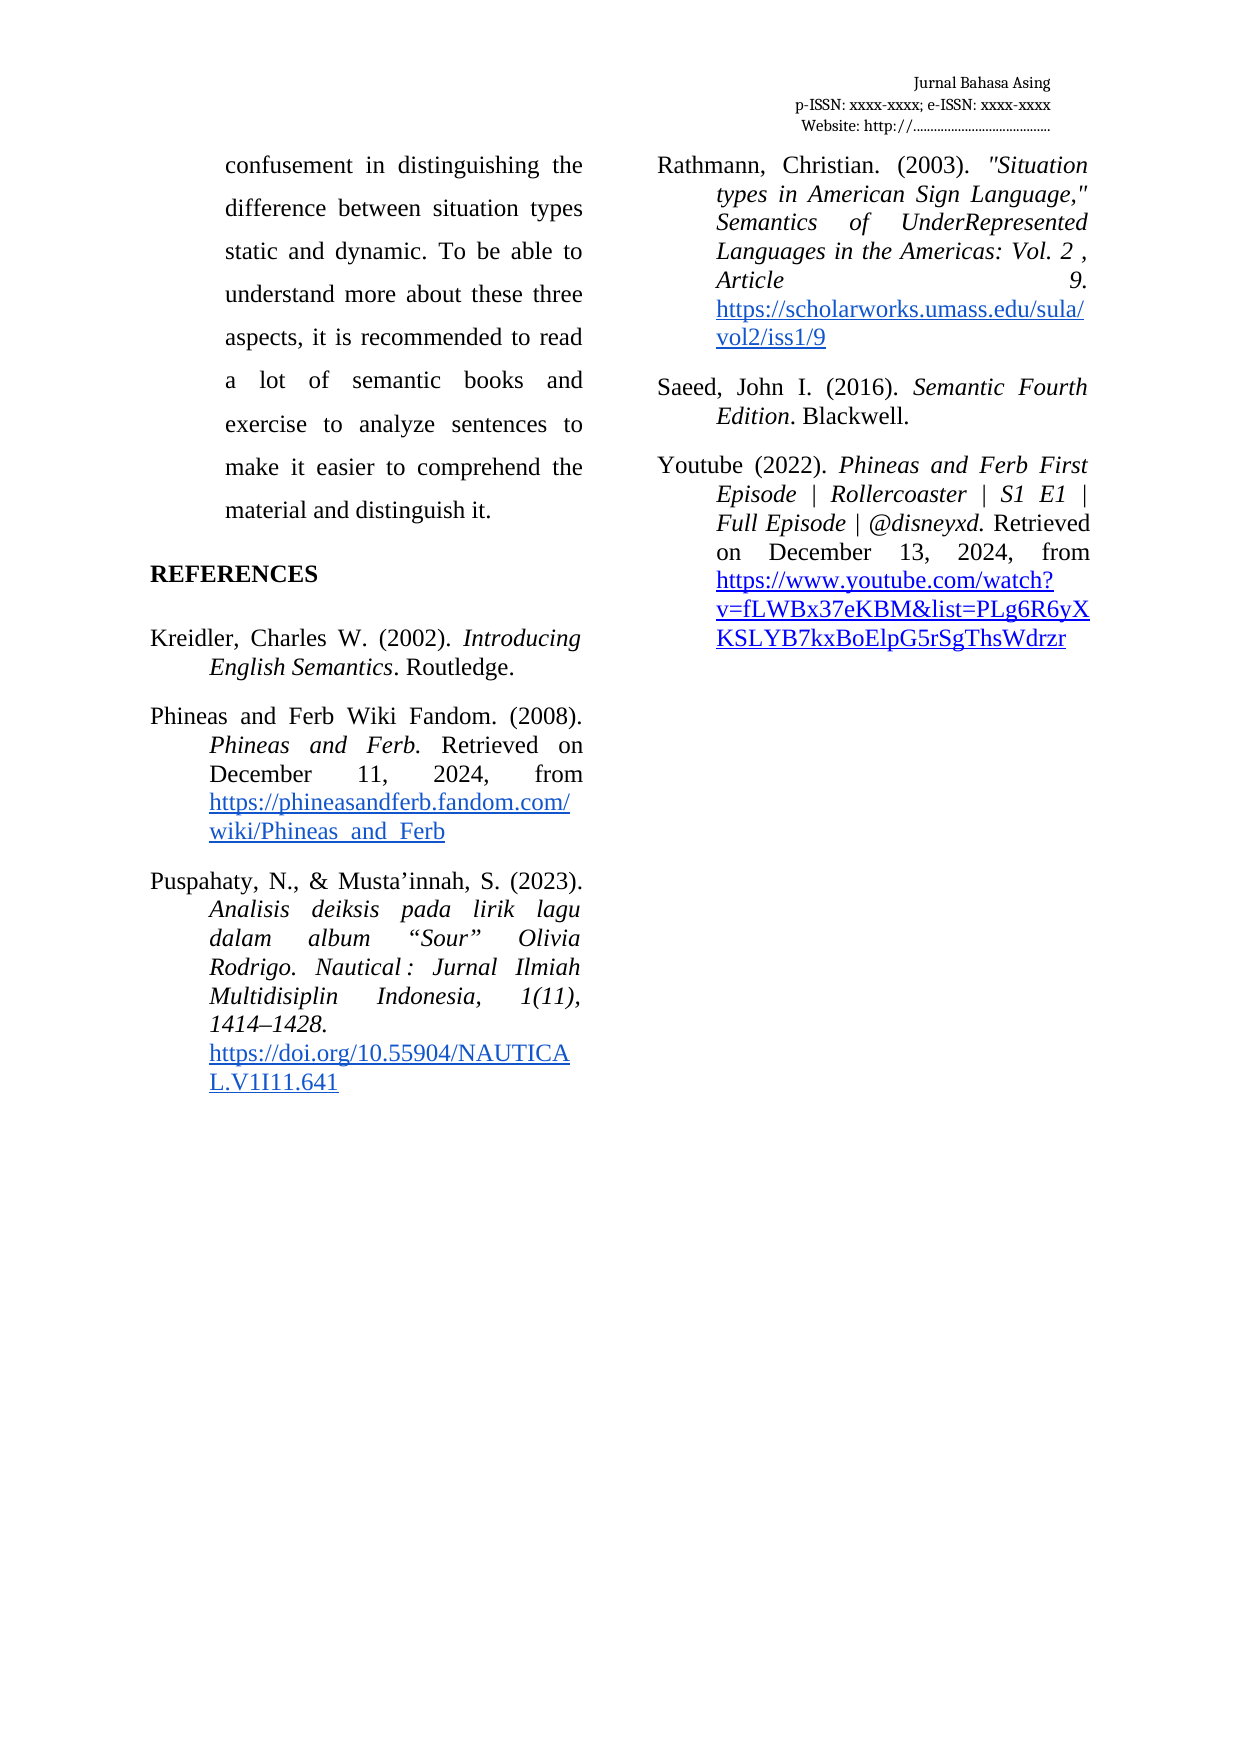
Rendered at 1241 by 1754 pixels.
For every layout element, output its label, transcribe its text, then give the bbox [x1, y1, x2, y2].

text Kreidler, Charles W. (2002). Introducing English Semantics. Routledge. [150, 623, 583, 680]
text Youtube (2022). Phineas and Ferb First Episode | Rollercoaster | S1 E1 | Full Episode | @disneyxd. Retrieved on December 13, 2024, from https://www.youtube.com/watch?v=fLWBx37eKBM&list=PLg6R6yXKSLYB7kxBoElpG5rSgThsWdrzr [657, 450, 1090, 652]
text Saeed, John I. (2016). Semantic Fourth Edition. Blackwell. [657, 372, 1090, 429]
text REFERENCES [150, 559, 583, 588]
text Rathmann, Christian. (2003). "Situation types in American Sign Language," Semantics of UnderRepresented Languages in the Americas: Vol. 2 , Article 9. https://scholarworks.umass.edu/sula/vol2/iss1/9 [657, 150, 1090, 351]
text Puspahaty, N., & Musta’innah, S. (2023). Analisis deiksis pada lirik lagu dalam album “Sour” Olivia Rodrigo. Nautical : Jurnal Ilmiah Multidisiplin Indonesia, 1(11), 1414–1428. https://doi.org/10.55904/NAUTICAL.V1I11.641 [150, 866, 583, 1096]
text Phineas and Ferb Wiki Fandom. (2008). Phineas and Ferb. Retrieved on December 11, 2024, from https://phineasandferb.fandom.com/wiki/Phineas_and_Ferb [150, 701, 583, 845]
